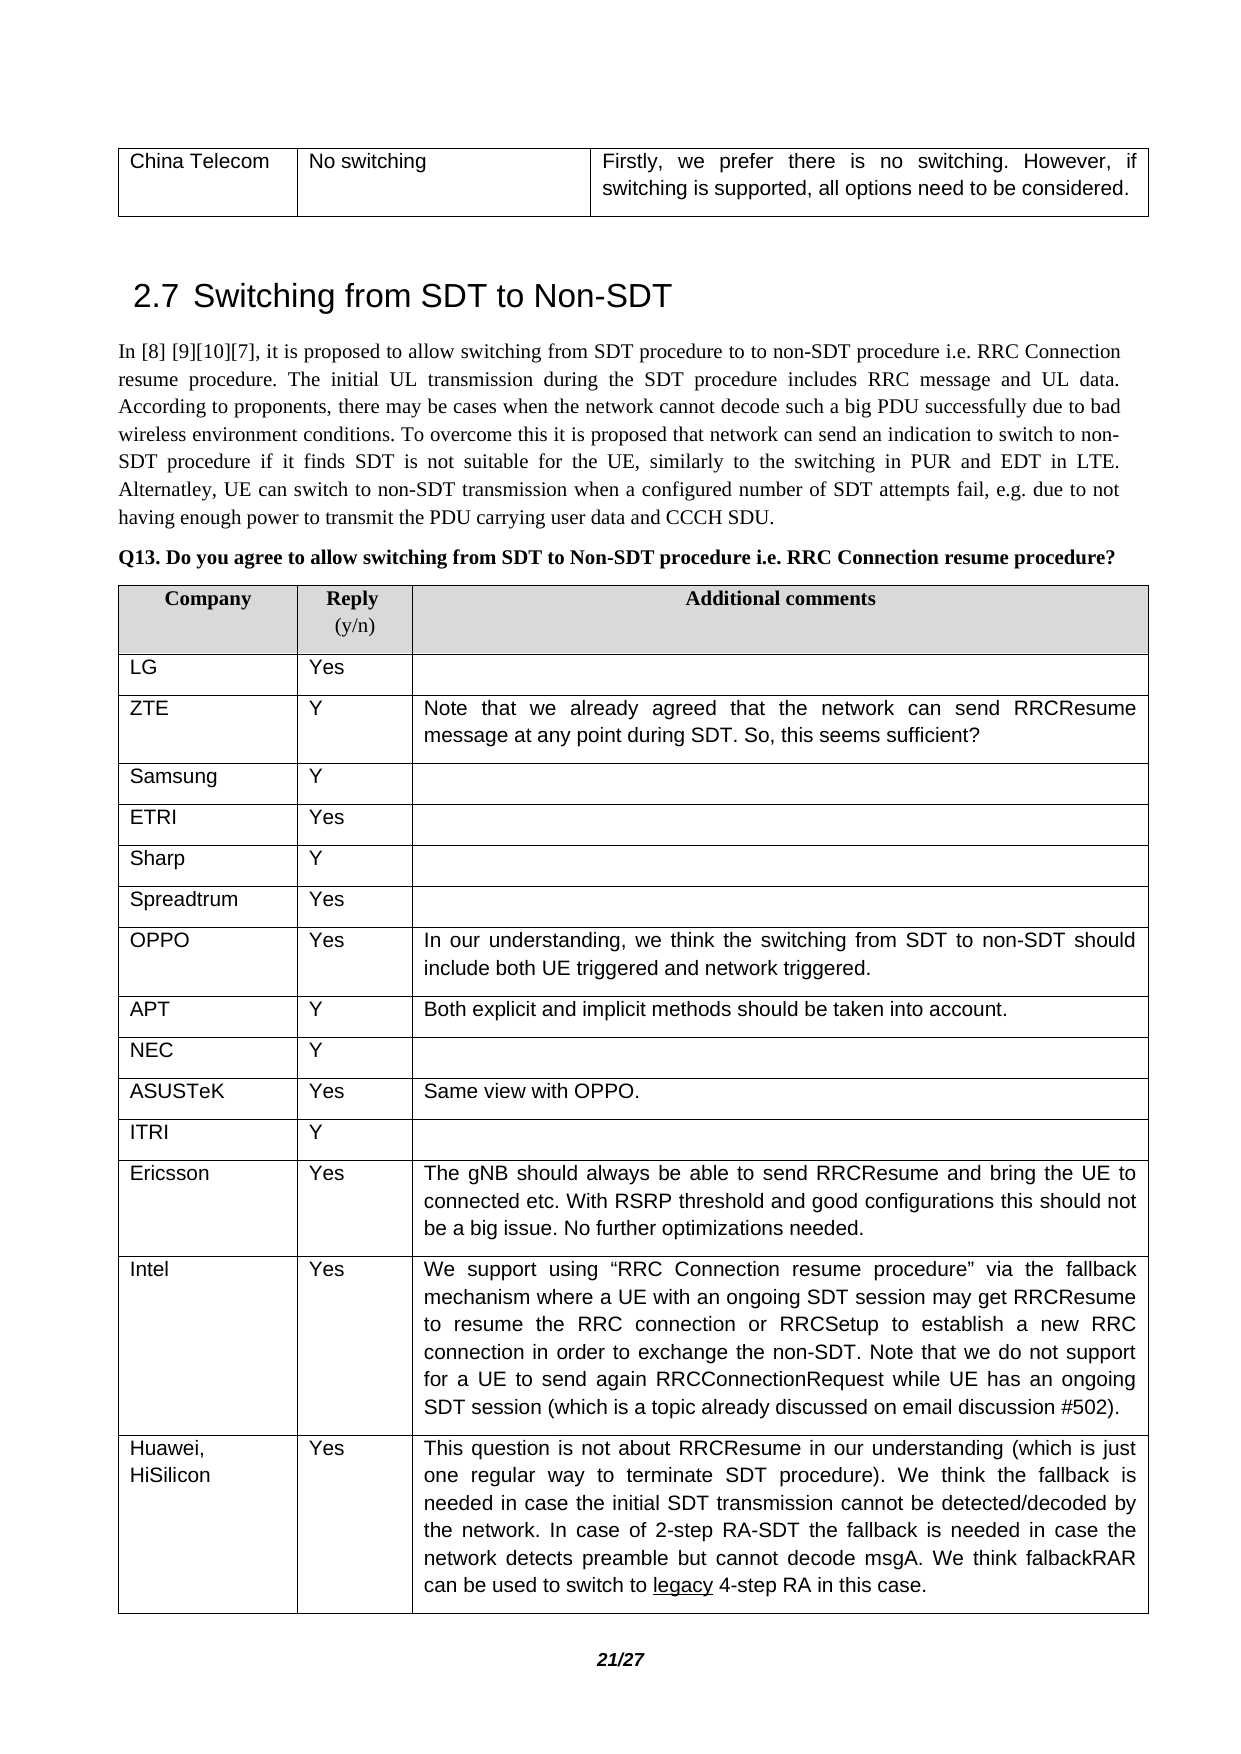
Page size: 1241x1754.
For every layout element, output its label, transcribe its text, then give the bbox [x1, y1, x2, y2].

table_cell Y [298, 1038, 412, 1078]
table_cell ETRI [119, 805, 297, 845]
subtitle Switching from SDT to Non-SDT [133, 276, 1122, 314]
table_cell Yes [298, 887, 412, 927]
table_cell APT [119, 997, 297, 1037]
table_cell Yes [298, 1436, 412, 1613]
table_cell Huawei, HiSilicon [119, 1436, 297, 1613]
table_header Reply (y/n) [298, 586, 412, 653]
table_cell [413, 846, 1148, 886]
table_cell Yes [298, 928, 412, 996]
table_cell Firstly, we prefer there is no switching. However, if switching is supported, all options need to be considered. [591, 149, 1148, 216]
text In [8] [9][10][7], it is proposed to allow switching from SDT procedure to to non-SDT procedure i.e. RRC Connection resume procedure. The initial UL transmission during the SDT procedure includes RRC message and UL data. According to proponents, there may be cases when the network cannot decode such a big PDU successfully due to bad wireless environment conditions. To overcome this it is proposed that network can send an indication to switch to non-SDT procedure if it finds SDT is not suitable for the UE, similarly to the switching in PUR and EDT in LTE. Alternatley, UE can switch to non-SDT transmission when a configured number of SDT attempts fail, e.g. due to not having enough power to transmit the PDU carrying user data and CCCH SDU. [118, 339, 1122, 529]
table_cell OPPO [119, 928, 297, 996]
table_cell Note that we already agreed that the network can send RRCResume message at any point during SDT. So, this seems sufficient? [413, 696, 1148, 763]
table_cell [413, 887, 1148, 927]
table_cell ASUSTeK [119, 1079, 297, 1119]
table_cell Y [298, 696, 412, 763]
table_cell Ericsson [119, 1161, 297, 1256]
table_cell [413, 1038, 1148, 1078]
table_cell ZTE [119, 696, 297, 763]
table_cell Y [298, 997, 412, 1037]
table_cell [413, 1436, 1148, 1613]
table_cell Yes [298, 655, 412, 694]
table_cell LG [119, 655, 297, 694]
table_cell ITRI [119, 1120, 297, 1160]
table_header Additional comments [413, 586, 1148, 653]
table_cell Same view with OPPO. [413, 1079, 1148, 1119]
table_cell [413, 1120, 1148, 1160]
table_cell In our understanding, we think the switching from SDT to non-SDT should include both UE triggered and network triggered. [413, 928, 1148, 996]
table_cell Samsung [119, 764, 297, 804]
table_cell Yes [298, 1161, 412, 1256]
table_cell [413, 764, 1148, 804]
table_header Company [119, 586, 297, 653]
table_cell China Telecom [119, 149, 297, 216]
table_cell Sharp [119, 846, 297, 886]
text Q13. Do you agree to allow switching from SDT to Non-SDT procedure i.e. RRC Connection resume procedure? [118, 545, 1122, 569]
table_cell Both explicit and implicit methods should be taken into account. [413, 997, 1148, 1037]
table_cell Y [298, 1120, 412, 1160]
table_cell Intel [119, 1257, 297, 1434]
table_cell The gNB should always be able to send RRCResume and bring the UE to connected etc. With RSRP threshold and good configurations this should not be a big issue. No further optimizations needed. [413, 1161, 1148, 1256]
table_cell Spreadtrum [119, 887, 297, 927]
table_cell Y [298, 764, 412, 804]
table_cell [413, 655, 1148, 694]
table_cell No switching [298, 149, 590, 216]
table_cell Yes [298, 805, 412, 845]
table_cell NEC [119, 1038, 297, 1078]
table_cell [413, 805, 1148, 845]
table_cell Yes [298, 1257, 412, 1434]
table_cell Y [298, 846, 412, 886]
table_cell We support using “RRC Connection resume procedure” via the fallback mechanism where a UE with an ongoing SDT session may get RRCResume to resume the RRC connection or RRCSetup to establish a new RRC connection in order to exchange the non-SDT. Note that we do not support for a UE to send again RRCConnectionRequest while UE has an ongoing SDT session (which is a topic already discussed on email discussion #502). [413, 1257, 1148, 1434]
table_cell Yes [298, 1079, 412, 1119]
